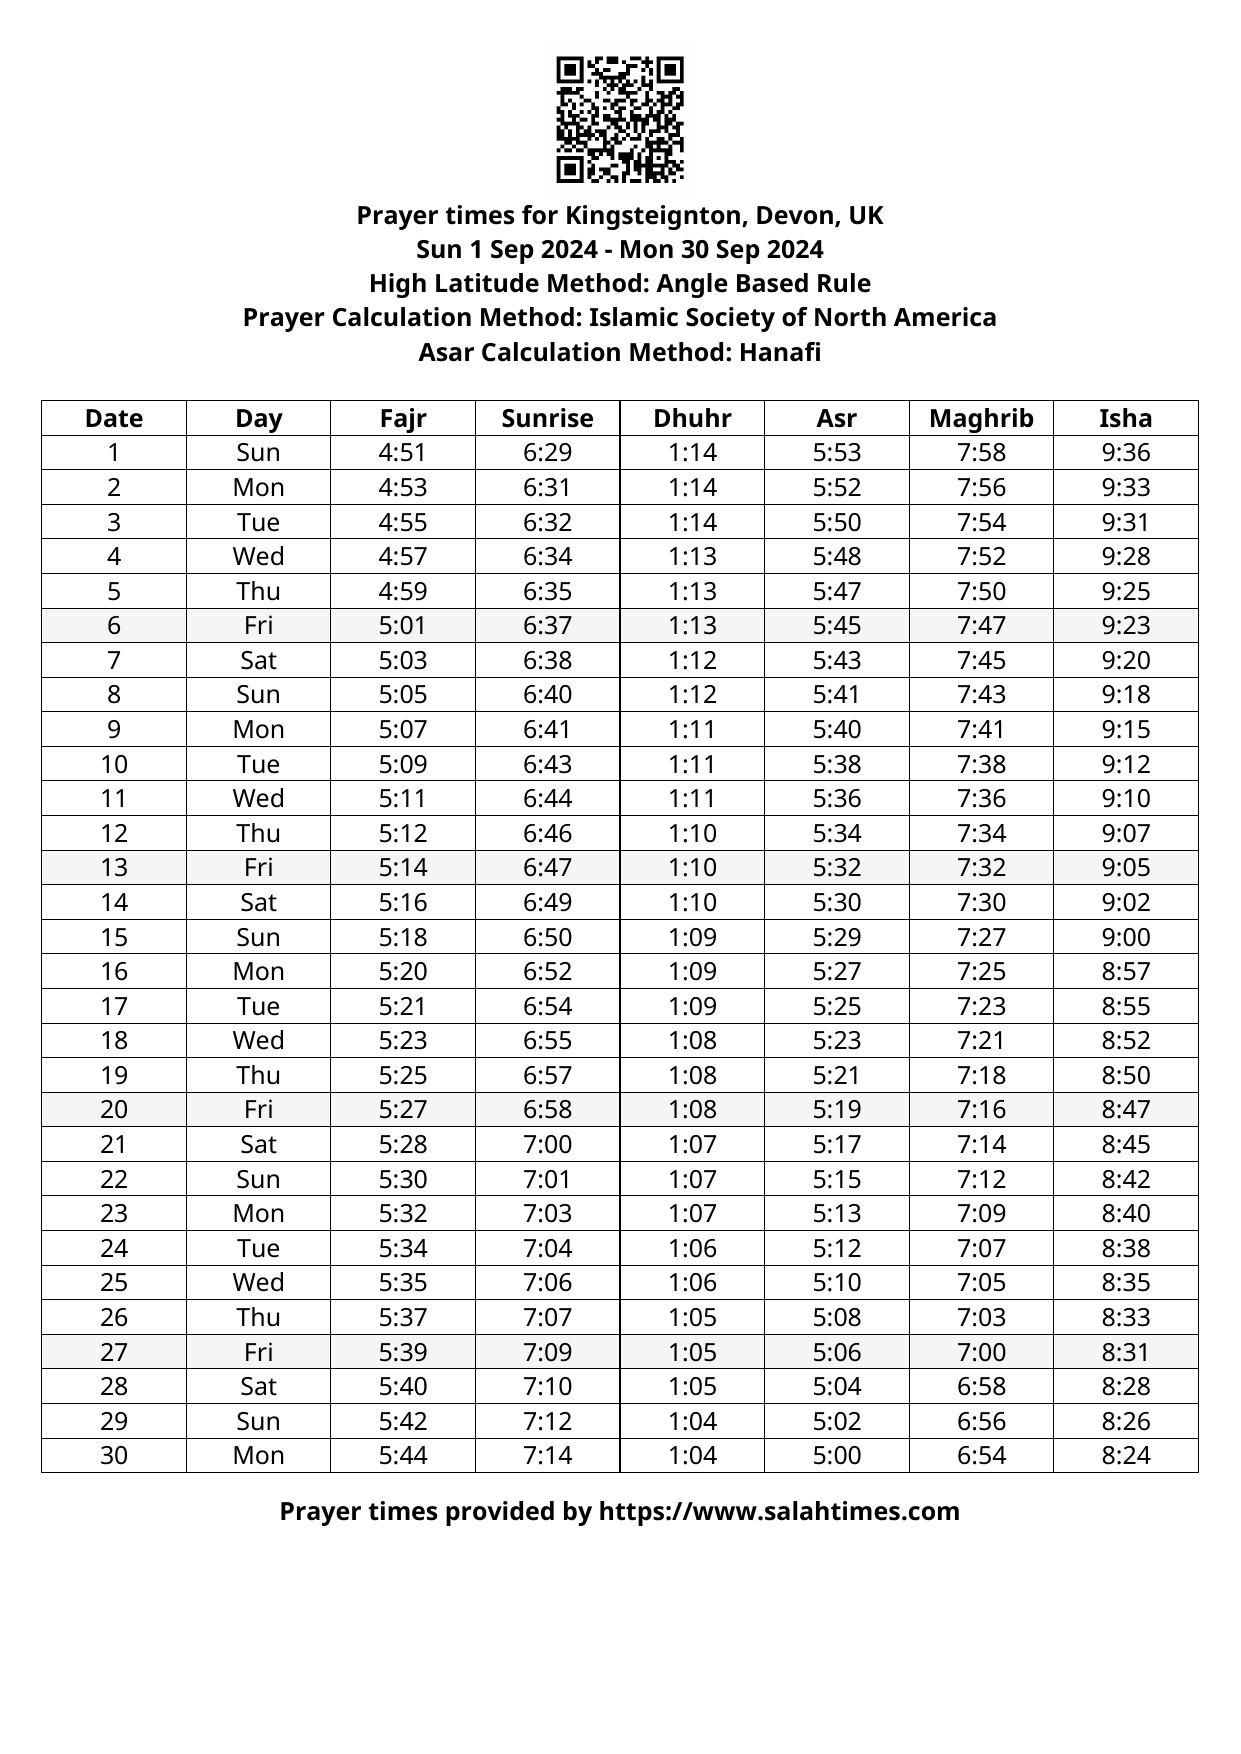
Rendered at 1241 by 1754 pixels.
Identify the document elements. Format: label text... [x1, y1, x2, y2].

table_cell 18 [42, 1024, 186, 1057]
table_cell 5:52 [765, 470, 909, 504]
table_cell 24 [42, 1231, 186, 1264]
table_cell 1:05 [621, 1335, 764, 1368]
table_cell 5:35 [331, 1266, 475, 1299]
table_cell 7:06 [476, 1266, 619, 1299]
table_cell 8:28 [1054, 1369, 1198, 1403]
table_cell 7:54 [910, 505, 1053, 538]
table_cell 5:05 [331, 678, 475, 711]
table_cell 7:38 [910, 747, 1053, 780]
table_cell 7:27 [910, 920, 1053, 953]
table_cell Fri [187, 1093, 330, 1126]
table_cell 1:09 [621, 920, 764, 953]
table_cell 8:38 [1054, 1231, 1198, 1264]
table_header Dhuhr [621, 401, 764, 434]
table_cell 1:07 [621, 1127, 764, 1161]
table_cell 7:36 [910, 781, 1053, 815]
table_cell 5:48 [765, 539, 909, 573]
table_cell 5:42 [331, 1404, 475, 1437]
table_cell 5 [42, 574, 186, 607]
table_cell 5:09 [331, 747, 475, 780]
table_cell 1:07 [621, 1196, 764, 1230]
table_cell 5:12 [765, 1231, 909, 1264]
table_cell 5:53 [765, 436, 909, 469]
table_cell 9:28 [1054, 539, 1198, 573]
table_cell 20 [42, 1093, 186, 1126]
table_cell 8:31 [1054, 1335, 1198, 1368]
table_cell 8:57 [1054, 954, 1198, 988]
table_cell Sun [187, 1404, 330, 1437]
table_cell 1:08 [621, 1058, 764, 1092]
table_cell 7:09 [910, 1196, 1053, 1230]
table_cell Wed [187, 781, 330, 815]
table_cell 29 [42, 1404, 186, 1437]
table_cell 8:40 [1054, 1196, 1198, 1230]
table_cell 5:13 [765, 1196, 909, 1230]
table_cell 5:10 [765, 1266, 909, 1299]
table_cell 1:09 [621, 954, 764, 988]
table_cell 4:53 [331, 470, 475, 504]
table_cell 1:14 [621, 470, 764, 504]
table_cell 6:43 [476, 747, 619, 780]
table_cell 7:03 [476, 1196, 619, 1230]
table_cell 5:25 [765, 989, 909, 1022]
table_cell 6:35 [476, 574, 619, 607]
table_cell 5:29 [765, 920, 909, 953]
table_cell 5:32 [331, 1196, 475, 1230]
table_cell 6:44 [476, 781, 619, 815]
table_cell 1:13 [621, 574, 764, 607]
table_cell 6:55 [476, 1024, 619, 1057]
table_cell 6 [42, 609, 186, 642]
table_cell 26 [42, 1300, 186, 1334]
table_cell 7:16 [910, 1093, 1053, 1126]
table_cell 5:44 [331, 1439, 475, 1472]
table_cell 7:25 [910, 954, 1053, 988]
table_cell 5:11 [331, 781, 475, 815]
table_cell 25 [42, 1266, 186, 1299]
table_cell 1:04 [621, 1439, 764, 1472]
table_cell 5:18 [331, 920, 475, 953]
table_cell Mon [187, 470, 330, 504]
table_cell 1:13 [621, 539, 764, 573]
table_cell 1:12 [621, 643, 764, 677]
table_cell 9:12 [1054, 747, 1198, 780]
table_cell 7:04 [476, 1231, 619, 1264]
table_cell 5:28 [331, 1127, 475, 1161]
table_cell 5:01 [331, 609, 475, 642]
table_cell 6:57 [476, 1058, 619, 1092]
table_cell 4:55 [331, 505, 475, 538]
table_cell 4 [42, 539, 186, 573]
text Sun 1 Sep 2024 - Mon 30 Sep 2024 [42, 232, 1198, 266]
table_cell 1 [42, 436, 186, 469]
table_cell 1:06 [621, 1231, 764, 1264]
table_cell 6:54 [476, 989, 619, 1022]
table_cell Thu [187, 574, 330, 607]
table_cell 1:14 [621, 436, 764, 469]
table_cell Thu [187, 1300, 330, 1334]
table_cell 17 [42, 989, 186, 1022]
table_cell 7:14 [476, 1439, 619, 1472]
table_cell 28 [42, 1369, 186, 1403]
table_cell 7:43 [910, 678, 1053, 711]
table_cell 9:23 [1054, 609, 1198, 642]
table_cell 4:57 [331, 539, 475, 573]
table_cell 5:23 [331, 1024, 475, 1057]
table_cell 8:24 [1054, 1439, 1198, 1472]
table_cell 5:34 [331, 1231, 475, 1264]
text Prayer Calculation Method: Islamic Society of North America [42, 300, 1198, 334]
table_cell 7:30 [910, 885, 1053, 919]
table_cell 5:41 [765, 678, 909, 711]
table_cell 6:46 [476, 816, 619, 849]
table_cell 1:04 [621, 1404, 764, 1437]
table_cell 9:15 [1054, 712, 1198, 746]
table_cell 6:40 [476, 678, 619, 711]
table_cell Wed [187, 1024, 330, 1057]
table_cell 1:12 [621, 678, 764, 711]
table_cell Mon [187, 712, 330, 746]
table_cell Wed [187, 1266, 330, 1299]
table_cell 5:15 [765, 1162, 909, 1195]
table_cell 13 [42, 851, 186, 884]
table_cell 8:33 [1054, 1300, 1198, 1334]
table_cell Sun [187, 436, 330, 469]
table_cell Tue [187, 989, 330, 1022]
table_cell 7:14 [910, 1127, 1053, 1161]
table_cell 7:00 [910, 1335, 1053, 1368]
table_cell 7:18 [910, 1058, 1053, 1092]
table_cell Thu [187, 1058, 330, 1092]
table_cell 8:26 [1054, 1404, 1198, 1437]
table_cell 5:06 [765, 1335, 909, 1368]
table_cell 5:45 [765, 609, 909, 642]
table_cell 7:05 [910, 1266, 1053, 1299]
table_cell 6:32 [476, 505, 619, 538]
table_cell 8:45 [1054, 1127, 1198, 1161]
table_cell Mon [187, 1196, 330, 1230]
table_cell Sat [187, 643, 330, 677]
table_cell 6:54 [910, 1439, 1053, 1472]
table_cell 9:31 [1054, 505, 1198, 538]
table_cell 6:49 [476, 885, 619, 919]
table_cell 7:03 [910, 1300, 1053, 1334]
table_cell 2 [42, 470, 186, 504]
table_cell 22 [42, 1162, 186, 1195]
table_cell Sun [187, 920, 330, 953]
table_cell 8:55 [1054, 989, 1198, 1022]
table_cell Sat [187, 1127, 330, 1161]
table_cell 9:07 [1054, 816, 1198, 849]
table_cell 7:32 [910, 851, 1053, 884]
table_cell 1:10 [621, 851, 764, 884]
table_cell Tue [187, 505, 330, 538]
table_cell 5:20 [331, 954, 475, 988]
table_cell 7:21 [910, 1024, 1053, 1057]
table_cell 8 [42, 678, 186, 711]
table_cell 12 [42, 816, 186, 849]
table_cell 5:17 [765, 1127, 909, 1161]
table_cell 1:09 [621, 989, 764, 1022]
table_cell Mon [187, 954, 330, 988]
table_cell 5:37 [331, 1300, 475, 1334]
table_cell Mon [187, 1439, 330, 1472]
table_cell 5:27 [765, 954, 909, 988]
table_cell Tue [187, 1231, 330, 1264]
table_cell 5:04 [765, 1369, 909, 1403]
table_cell 23 [42, 1196, 186, 1230]
table_cell 8:50 [1054, 1058, 1198, 1092]
table_cell 9:25 [1054, 574, 1198, 607]
table_cell 6:38 [476, 643, 619, 677]
table_cell 9:20 [1054, 643, 1198, 677]
table_header Maghrib [910, 401, 1053, 434]
table_cell 1:10 [621, 885, 764, 919]
table_cell 1:11 [621, 712, 764, 746]
table_cell Sun [187, 1162, 330, 1195]
table_header Fajr [331, 401, 475, 434]
table_cell 5:39 [331, 1335, 475, 1368]
table_cell 10 [42, 747, 186, 780]
table_header Date [42, 401, 186, 434]
table_cell 5:03 [331, 643, 475, 677]
table_cell 1:11 [621, 747, 764, 780]
table_cell Tue [187, 747, 330, 780]
table_cell 5:47 [765, 574, 909, 607]
table_cell Sun [187, 678, 330, 711]
table_cell 7:34 [910, 816, 1053, 849]
table_cell 5:40 [331, 1369, 475, 1403]
table_cell 6:56 [910, 1404, 1053, 1437]
table_cell 6:29 [476, 436, 619, 469]
table_cell 7:47 [910, 609, 1053, 642]
table_cell 5:12 [331, 816, 475, 849]
table_header Asr [765, 401, 909, 434]
table_cell 1:14 [621, 505, 764, 538]
table_cell 6:52 [476, 954, 619, 988]
picture [542, 41, 699, 198]
table_cell 7:01 [476, 1162, 619, 1195]
table_header Day [187, 401, 330, 434]
table_cell 7:09 [476, 1335, 619, 1368]
table_cell 7:41 [910, 712, 1053, 746]
table_cell 7:52 [910, 539, 1053, 573]
table_header Isha [1054, 401, 1198, 434]
table_cell 6:34 [476, 539, 619, 573]
table_cell 5:02 [765, 1404, 909, 1437]
table_cell 7:07 [910, 1231, 1053, 1264]
table_cell 30 [42, 1439, 186, 1472]
table_cell 19 [42, 1058, 186, 1092]
table_cell 1:13 [621, 609, 764, 642]
table_cell 5:50 [765, 505, 909, 538]
table_cell 6:47 [476, 851, 619, 884]
table_cell 7:00 [476, 1127, 619, 1161]
table_cell 7:23 [910, 989, 1053, 1022]
table_cell 7:56 [910, 470, 1053, 504]
table_cell 1:10 [621, 816, 764, 849]
table_cell 6:50 [476, 920, 619, 953]
text High Latitude Method: Angle Based Rule [42, 266, 1198, 300]
table_cell 8:35 [1054, 1266, 1198, 1299]
table_cell 6:58 [476, 1093, 619, 1126]
table_cell 7:12 [476, 1404, 619, 1437]
table_cell 5:32 [765, 851, 909, 884]
table_cell 1:08 [621, 1093, 764, 1126]
table_cell 1:05 [621, 1300, 764, 1334]
table_cell Thu [187, 816, 330, 849]
table_cell 5:25 [331, 1058, 475, 1092]
table_cell 8:52 [1054, 1024, 1198, 1057]
table_cell Fri [187, 1335, 330, 1368]
table_cell 5:36 [765, 781, 909, 815]
table_cell 5:43 [765, 643, 909, 677]
table_cell 5:34 [765, 816, 909, 849]
table_cell 1:11 [621, 781, 764, 815]
table_cell 5:16 [331, 885, 475, 919]
table_cell 5:14 [331, 851, 475, 884]
table_cell Sat [187, 885, 330, 919]
table_cell 1:05 [621, 1369, 764, 1403]
table_cell 9:18 [1054, 678, 1198, 711]
text Prayer times provided by https://www.salahtimes.com [42, 1494, 1198, 1528]
table_cell 8:47 [1054, 1093, 1198, 1126]
table_cell 9:36 [1054, 436, 1198, 469]
table_cell 7:45 [910, 643, 1053, 677]
table_cell 9:10 [1054, 781, 1198, 815]
table_cell 9:33 [1054, 470, 1198, 504]
table_cell 5:21 [331, 989, 475, 1022]
table_cell 7:12 [910, 1162, 1053, 1195]
table_cell 7:10 [476, 1369, 619, 1403]
text Prayer times for Kingsteignton, Devon, UK [42, 198, 1198, 232]
table_cell 6:31 [476, 470, 619, 504]
table_cell 4:59 [331, 574, 475, 607]
table_cell 21 [42, 1127, 186, 1161]
table_cell 14 [42, 885, 186, 919]
table_cell 6:58 [910, 1369, 1053, 1403]
table_cell 7:50 [910, 574, 1053, 607]
table_cell 1:08 [621, 1024, 764, 1057]
table_cell 9:00 [1054, 920, 1198, 953]
table_cell 5:38 [765, 747, 909, 780]
table_cell 8:42 [1054, 1162, 1198, 1195]
table_cell 5:23 [765, 1024, 909, 1057]
table_cell 9:05 [1054, 851, 1198, 884]
table_cell 5:30 [331, 1162, 475, 1195]
table_cell 1:07 [621, 1162, 764, 1195]
table_cell 9:02 [1054, 885, 1198, 919]
table_cell 6:41 [476, 712, 619, 746]
table_cell 27 [42, 1335, 186, 1368]
table_cell 5:07 [331, 712, 475, 746]
table_cell 7:58 [910, 436, 1053, 469]
table_cell 16 [42, 954, 186, 988]
table_cell 9 [42, 712, 186, 746]
table_cell 5:21 [765, 1058, 909, 1092]
table_cell Sat [187, 1369, 330, 1403]
table_cell 5:27 [331, 1093, 475, 1126]
table_cell 4:51 [331, 436, 475, 469]
table_cell 7 [42, 643, 186, 677]
table_cell 3 [42, 505, 186, 538]
table_cell 5:40 [765, 712, 909, 746]
table_cell Fri [187, 851, 330, 884]
text Asar Calculation Method: Hanafi [42, 334, 1198, 368]
table_cell 1:06 [621, 1266, 764, 1299]
table_cell 11 [42, 781, 186, 815]
table_cell 7:07 [476, 1300, 619, 1334]
table_cell 15 [42, 920, 186, 953]
table_cell 5:19 [765, 1093, 909, 1126]
table_cell 5:30 [765, 885, 909, 919]
table_cell Fri [187, 609, 330, 642]
table_cell 5:08 [765, 1300, 909, 1334]
table_cell Wed [187, 539, 330, 573]
table_cell 5:00 [765, 1439, 909, 1472]
table_header Sunrise [476, 401, 619, 434]
table_cell 6:37 [476, 609, 619, 642]
